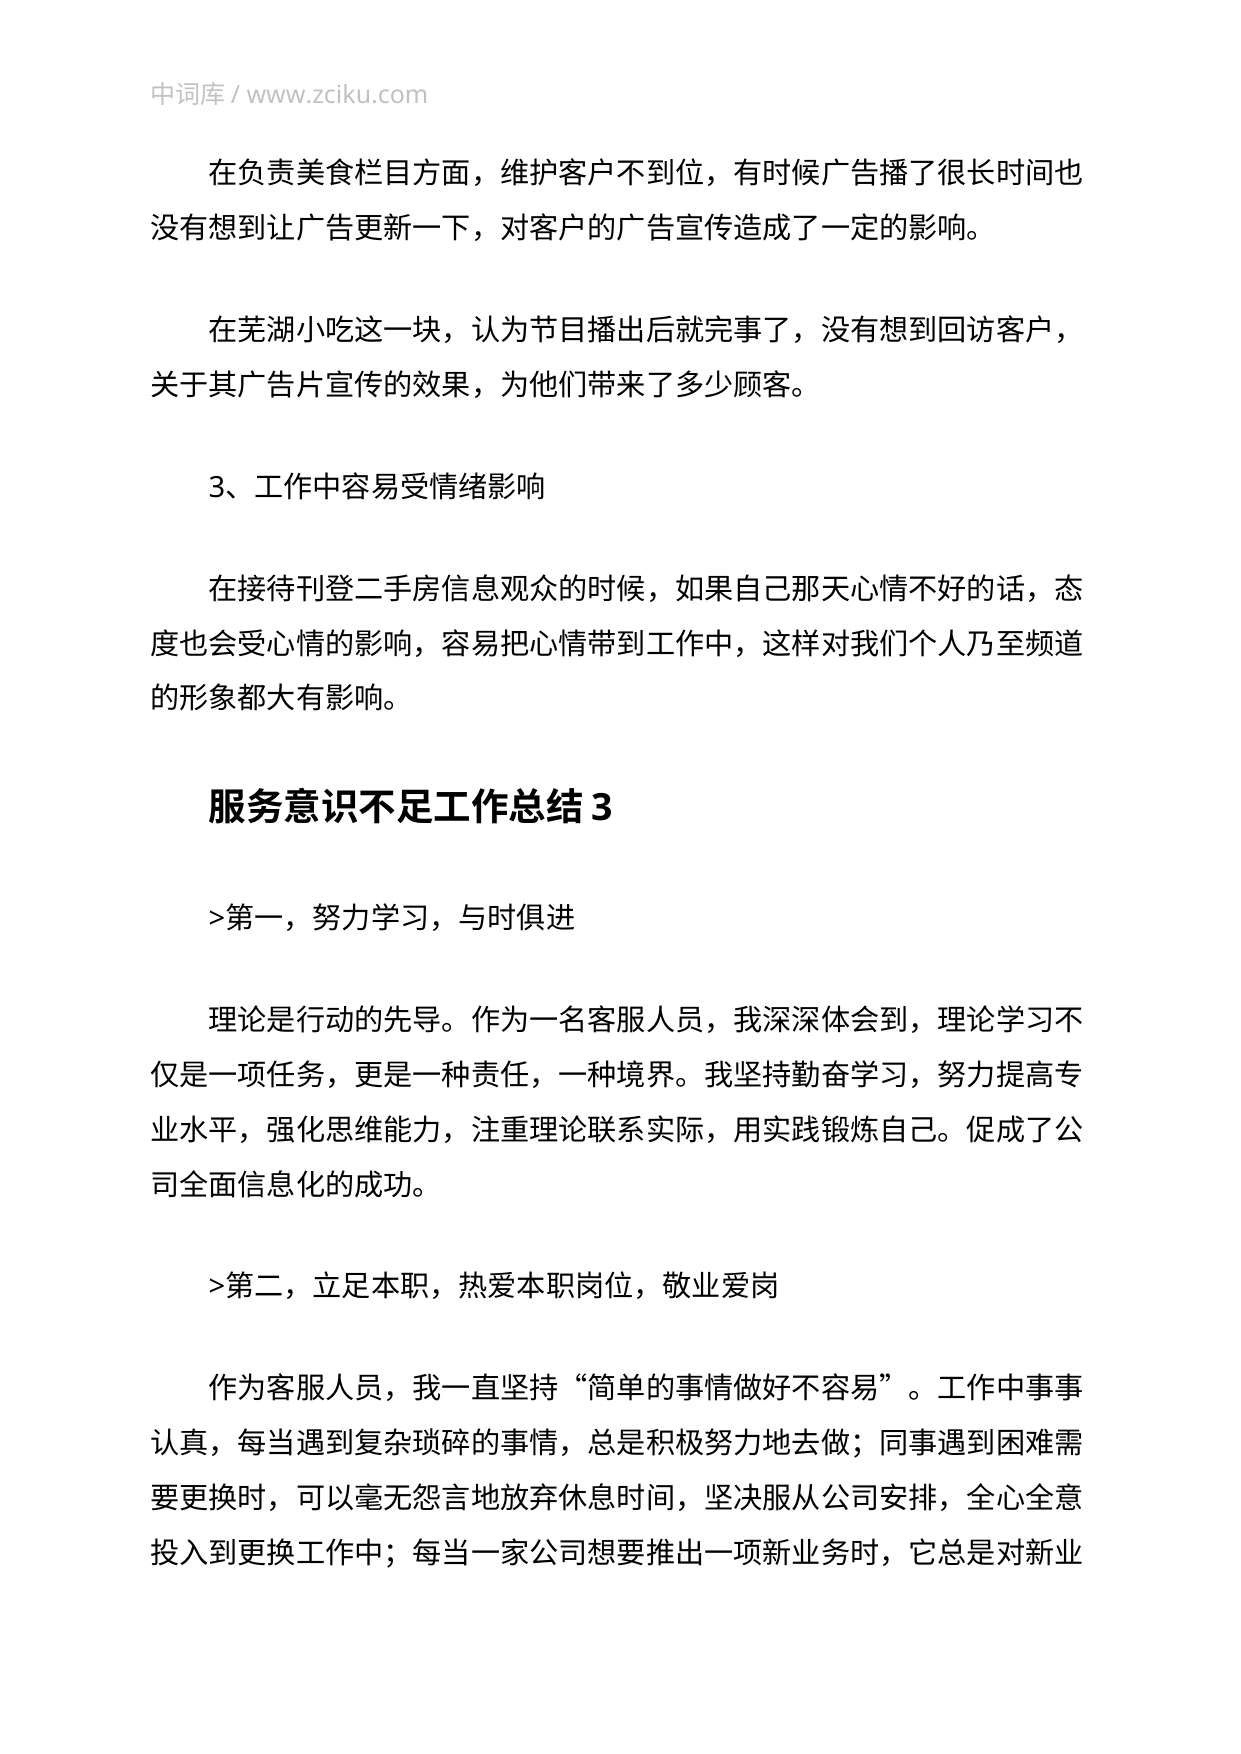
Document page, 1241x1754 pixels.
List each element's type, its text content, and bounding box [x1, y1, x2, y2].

text 在芜湖小吃这一块，认为节目播出后就完事了，没有想到回访客户，关于其广告片宣传的效果，为他们带来了多少顾客。 [150, 307, 1090, 404]
text 在接待刊登二手房信息观众的时候，如果自己那天心情不好的话，态度也会受心情的影响，容易把心情带到工作中，这样对我们个人乃至频道的形象都大有影响。 [150, 565, 1090, 717]
text >第一，努力学习，与时俱进 [150, 894, 1090, 937]
text 理论是行动的先导。作为一名客服人员，我深深体会到，理论学习不仅是一项任务，更是一种责任，一种境界。我坚持勤奋学习，努力提高专业水平，强化思维能力，注重理论联系实际，用实践锻炼自己。促成了公司全面信息化的成功。 [150, 996, 1090, 1203]
text 服务意识不足工作总结3 [150, 777, 1090, 831]
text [150, 1365, 1090, 1572]
text 3、工作中容易受情绪影响 [150, 463, 1090, 506]
text 在负责美食栏目方面，维护客户不到位，有时候广告播了很长时间也没有想到让广告更新一下，对客户的广告宣传造成了一定的影响。 [150, 150, 1090, 247]
text >第二，立足本职，热爱本职岗位，敬业爱岗 [150, 1263, 1090, 1305]
